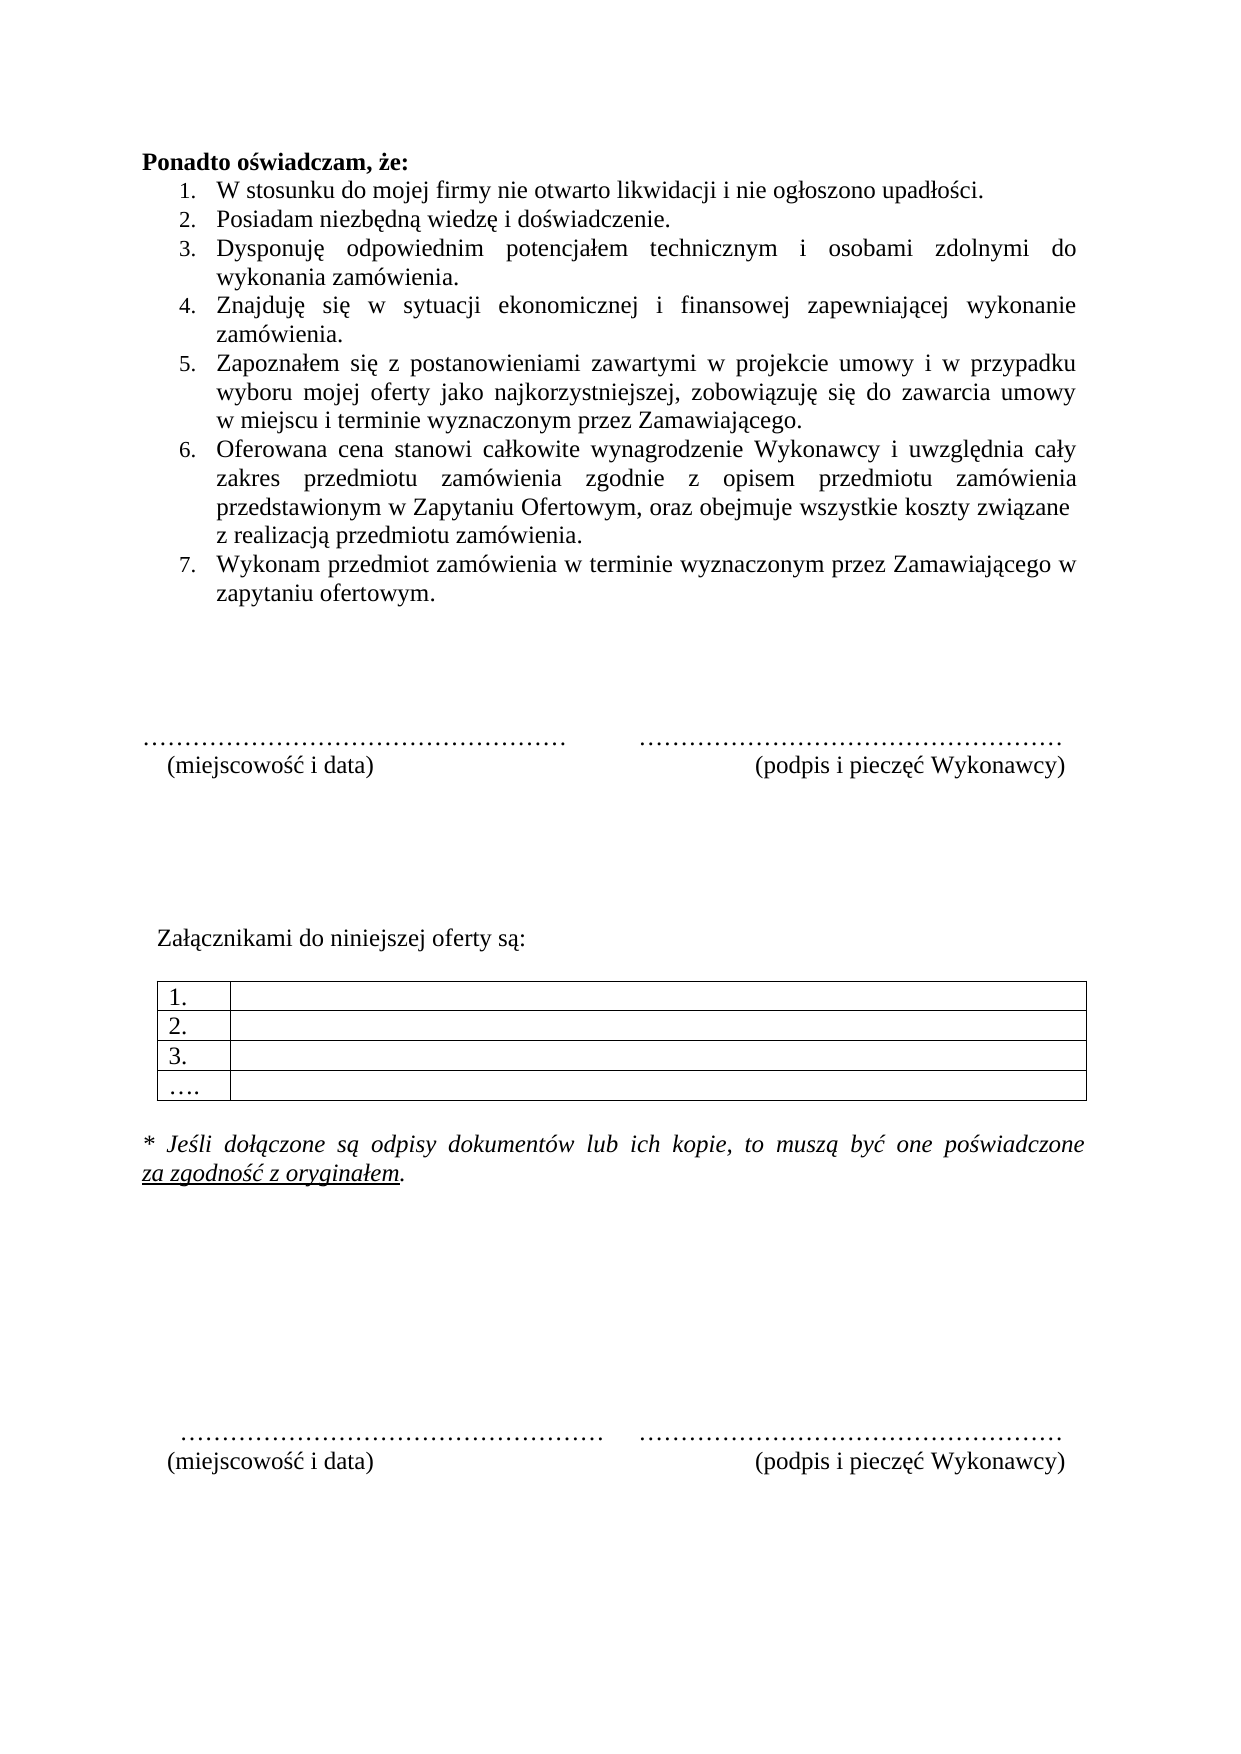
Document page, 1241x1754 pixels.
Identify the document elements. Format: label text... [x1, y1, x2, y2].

text (miejscowość i data) (podpis i pieczęć Wykonawcy) [142, 751, 1098, 779]
list Oferowana cena stanowi całkowite wynagrodzenie Wykonawcy i uwzględnia cały zakres przedmiotu zamówienia zgodnie z opisem przedmiotu zamówienia przedstawionym w Zapytaniu Ofertowym, oraz obejmuje wszystkie koszty związane z realizacją przedmiotu zamówienia. [179, 434, 1077, 549]
table_header [231, 982, 1086, 1010]
table_cell 2. [158, 1011, 230, 1040]
table_cell 3. [158, 1041, 230, 1070]
text …………………………………………… …………………………………………… [142, 722, 1098, 751]
text Ponadto oświadczam, że: [142, 147, 1098, 176]
list Posiadam niezbędną wiedzę i doświadczenie. [179, 204, 1077, 233]
list * Jeśli dołączone są odpisy dokumentów lub ich kopie, to muszą być one poświadczone za zgodność z oryginałem. [142, 1129, 1098, 1187]
table_header 1. [158, 982, 230, 1010]
text (miejscowość i data) (podpis i pieczęć Wykonawcy) [142, 1446, 1098, 1474]
list Załącznikami do niniejszej oferty są: [157, 923, 1098, 952]
list Znajduję się w sytuacji ekonomicznej i finansowej zapewniającej wykonanie zamówienia. [179, 291, 1077, 348]
table_cell …. [158, 1071, 230, 1100]
list Dysponuję odpowiednim potencjałem technicznym i osobami zdolnymi do wykonania zamówienia. [179, 233, 1077, 291]
list Zapoznałem się z postanowieniami zawartymi w projekcie umowy i w przypadku wyboru mojej oferty jako najkorzystniejszej, zobowiązuję się do zawarcia umowy w miejscu i terminie wyznaczonym przez Zamawiającego. [179, 348, 1077, 434]
list …………………………………………… …………………………………………… [179, 1417, 1098, 1446]
table_cell [231, 1011, 1086, 1040]
table_cell [231, 1041, 1086, 1070]
table_cell [231, 1071, 1086, 1100]
list Wykonam przedmiot zamówienia w terminie wyznaczonym przez Zamawiającego w zapytaniu ofertowym. [179, 549, 1077, 607]
list W stosunku do mojej firmy nie otwarto likwidacji i nie ogłoszono upadłości. [179, 176, 1077, 204]
